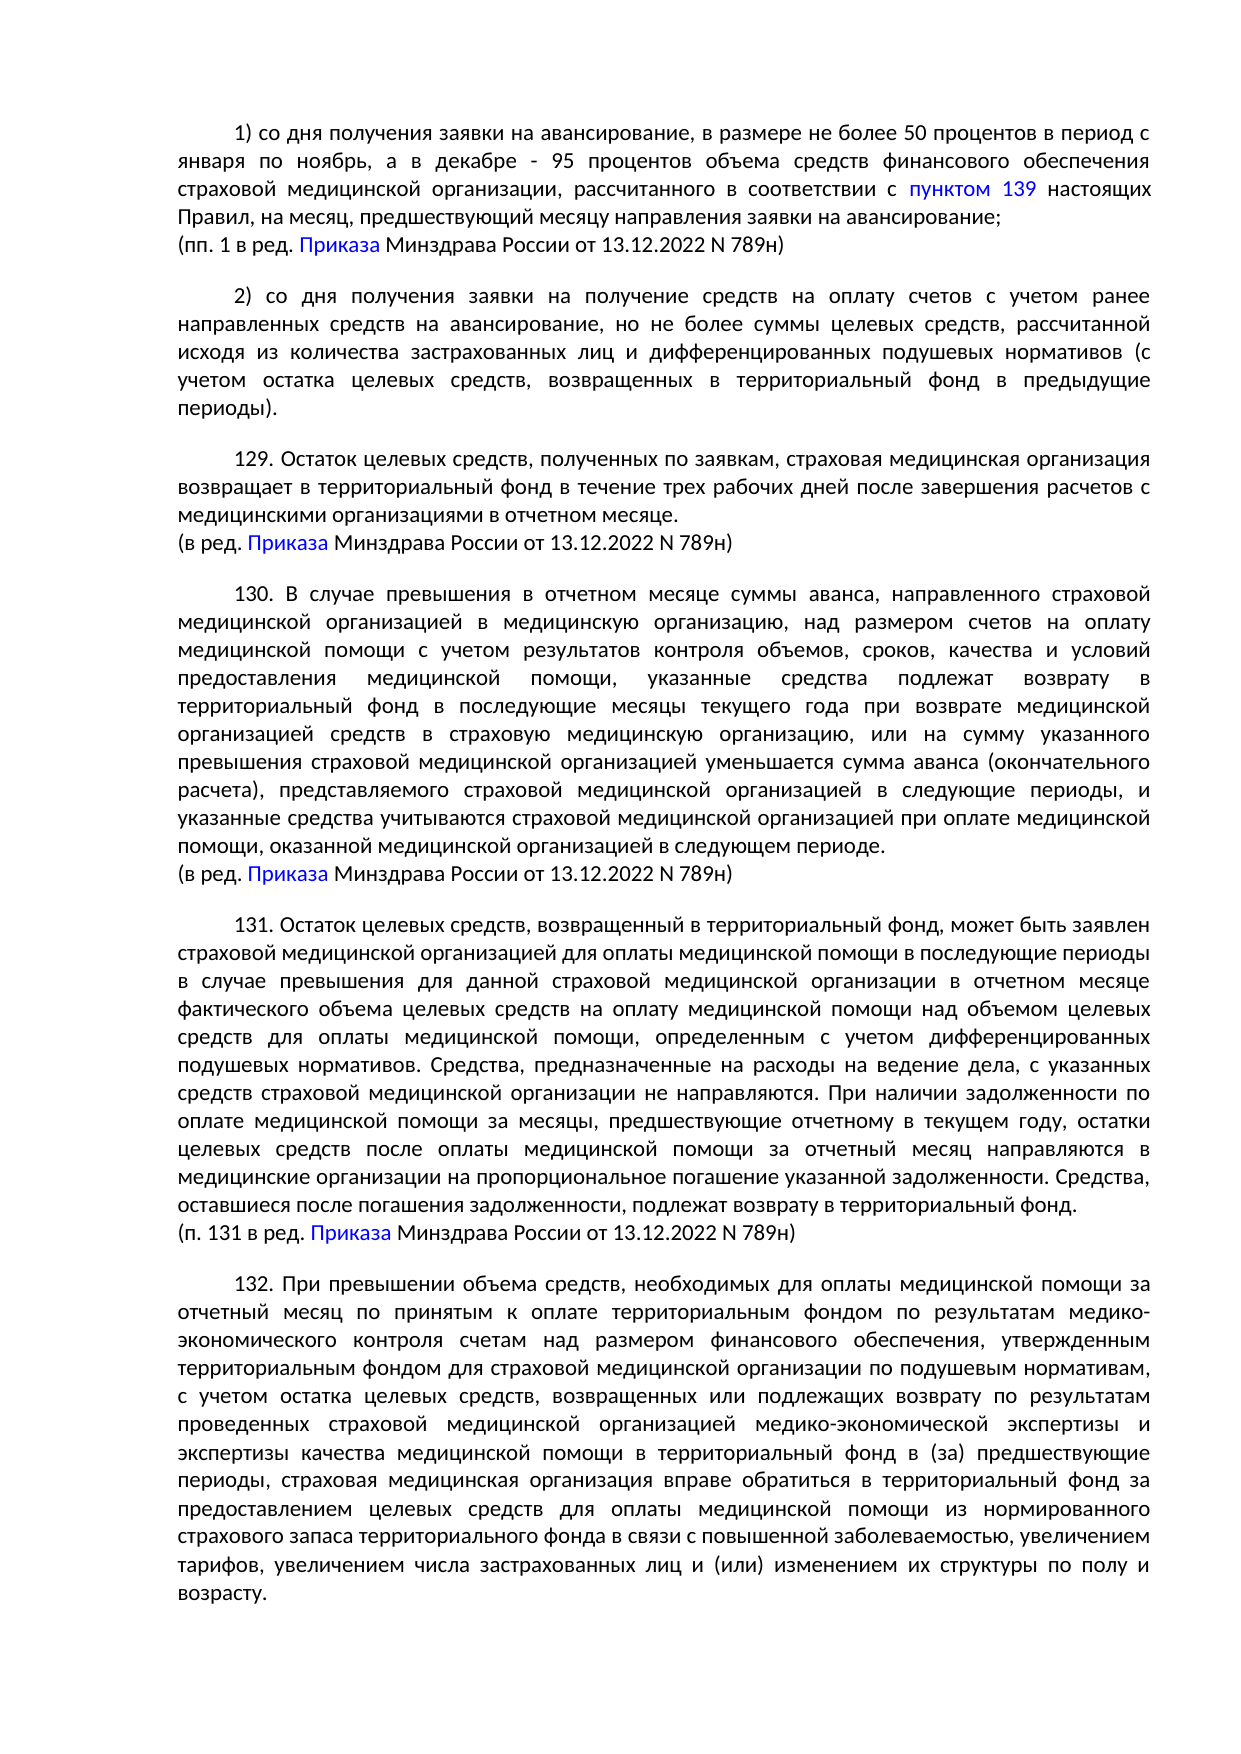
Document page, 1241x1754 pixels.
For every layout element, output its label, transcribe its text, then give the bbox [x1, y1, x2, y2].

text 1) со дня получения заявки на авансирование, в размере не более 50 процентов в период с января по ноябрь, а в декабре - 95 процентов объема средств финансового обеспечения страховой медицинской организации, рассчитанного в соответствии с пунктом 139 настоящих Правил, на месяц, предшествующий месяцу направления заявки на авансирование; [177, 118, 1152, 230]
text 131. Остаток целевых средств, возвращенный в территориальный фонд, может быть заявлен страховой медицинской организацией для оплаты медицинской помощи в последующие периоды в случае превышения для данной страховой медицинской организации в отчетном месяце фактического объема целевых средств на оплату медицинской помощи над объемом целевых средств для оплаты медицинской помощи, определенным с учетом дифференцированных подушевых нормативов. Средства, предназначенные на расходы на ведение дела, с указанных средств страховой медицинской организации не направляются. При наличии задолженности по оплате медицинской помощи за месяцы, предшествующие отчетному в текущем году, остатки целевых средств после оплаты медицинской помощи за отчетный месяц направляются в медицинские организации на пропорциональное погашение указанной задолженности. Средства, оставшиеся после погашения задолженности, подлежат возврату в территориальный фонд. [177, 910, 1152, 1218]
text (в ред. Приказа Минздрава России от 13.12.2022 N 789н) [177, 528, 1152, 556]
text (п. 131 в ред. Приказа Минздрава России от 13.12.2022 N 789н) [177, 1218, 1152, 1247]
text 2) со дня получения заявки на получение средств на оплату счетов с учетом ранее направленных средств на авансирование, но не более суммы целевых средств, рассчитанной исходя из количества застрахованных лиц и дифференцированных подушевых нормативов (с учетом остатка целевых средств, возвращенных в территориальный фонд в предыдущие периоды). [177, 281, 1152, 421]
text 130. В случае превышения в отчетном месяце суммы аванса, направленного страховой медицинской организацией в медицинскую организацию, над размером счетов на оплату медицинской помощи с учетом результатов контроля объемов, сроков, качества и условий предоставления медицинской помощи, указанные средства подлежат возврату в территориальный фонд в последующие месяцы текущего года при возврате медицинской организацией средств в страховую медицинскую организацию, или на сумму указанного превышения страховой медицинской организацией уменьшается сумма аванса (окончательного расчета), представляемого страховой медицинской организацией в следующие периоды, и указанные средства учитываются страховой медицинской организацией при оплате медицинской помощи, оказанной медицинской организацией в следующем периоде. [177, 579, 1152, 859]
text 129. Остаток целевых средств, полученных по заявкам, страховая медицинская организация возвращает в территориальный фонд в течение трех рабочих дней после завершения расчетов с медицинскими организациями в отчетном месяце. [177, 444, 1152, 528]
text 132. При превышении объема средств, необходимых для оплаты медицинской помощи за отчетный месяц по принятым к оплате территориальным фондом по результатам медико-экономического контроля счетам над размером финансового обеспечения, утвержденным территориальным фондом для страховой медицинской организации по подушевым нормативам, с учетом остатка целевых средств, возвращенных или подлежащих возврату по результатам проведенных страховой медицинской организацией медико-экономической экспертизы и экспертизы качества медицинской помощи в территориальный фонд в (за) предшествующие периоды, страховая медицинская организация вправе обратиться в территориальный фонд за предоставлением целевых средств для оплаты медицинской помощи из нормированного страхового запаса территориального фонда в связи с повышенной заболеваемостью, увеличением тарифов, увеличением числа застрахованных лиц и (или) изменением их структуры по полу и возрасту. [177, 1269, 1152, 1606]
text (в ред. Приказа Минздрава России от 13.12.2022 N 789н) [177, 859, 1152, 887]
text (пп. 1 в ред. Приказа Минздрава России от 13.12.2022 N 789н) [177, 230, 1152, 258]
